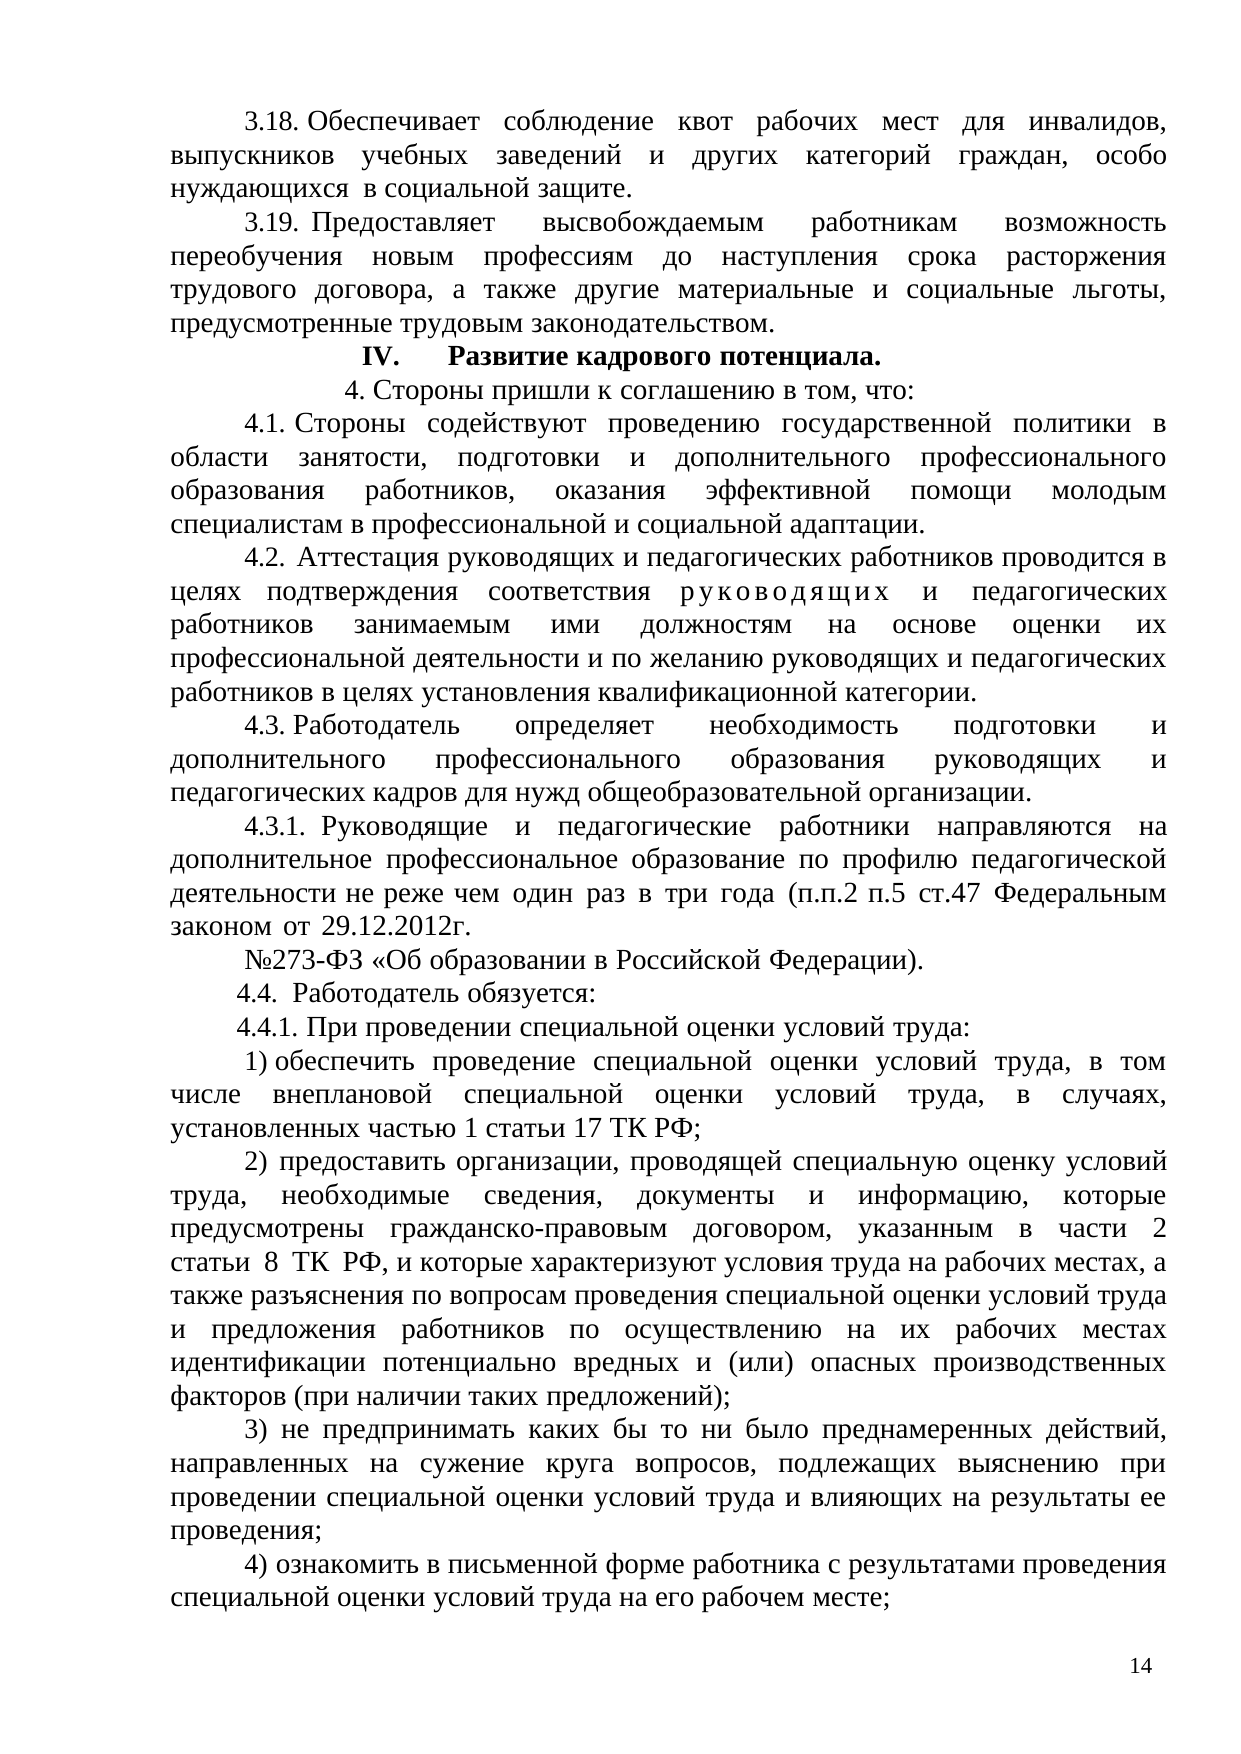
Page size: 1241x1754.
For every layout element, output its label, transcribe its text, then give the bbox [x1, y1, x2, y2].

subtitle Развитие кадрового потенциала. [288, 338, 1167, 372]
list ознакомить в письменной форме работника с результатами проведения специальной оценки условий труда на его рабочем месте; [170, 1546, 1167, 1613]
list обеспечить проведение специальной оценки условий труда, в том числе внеплановой специальной оценки условий труда, в случаях, установленных частью 1 статьи 17 ТК РФ; [170, 1043, 1167, 1143]
list Предоставляет высвобождаемым работникам возможность переобучения новым профессиям до наступления срока расторжения трудового договора, а также другие материальные и социальные льготы, предусмотренные трудовым законодательством. [170, 204, 1167, 338]
list Работодатель определяет необходимость подготовки и дополнительного профессионального образования руководящих и педагогических кадров для нужд общеобразовательной организации. [170, 707, 1167, 808]
list предоставить организации, проводящей специальную оценку условий труда, необходимые сведения, документы и информацию, которые предусмотрены гражданско-правовым договором, указанным в части 2 статьи 8 ТК РФ, и которые характеризуют условия труда на рабочих местах, а также разъяснения по вопросам проведения специальной оценки условий труда и предложения работников по осуществлению на их рабочих местах идентификации потенциально вредных и (или) опасных производственных факторов (при наличии таких предложений); [170, 1143, 1167, 1412]
list Обеспечивает соблюдение квот рабочих мест для инвалидов, выпускников учебных заведений и других категорий граждан, особо нуждающихся в социальной защите. [170, 103, 1167, 204]
list Руководящие и педагогические работники направляются на дополнительное профессиональное образование по профилю педагогической деятельности не реже чем один раз в три года (п.п.2 п.5 ст.47 Федеральным законом от 29.12.2012г. [170, 808, 1167, 942]
list Аттестация руководящих и педагогических работников проводится в целях подтверждения соответствия руководящих и педагогических работников занимаемым ими должностям на основе оценки их профессиональной деятельности и по желанию руководящих и педагогических работников в целях установления квалификационной категории. [170, 539, 1167, 707]
text №273-ФЗ «Об образовании в Российской Федерации). [170, 942, 1167, 976]
list Стороны содействуют проведению государственной политики в области занятости, подготовки и дополнительного профессионального образования работников, оказания эффективной помощи молодым специалистам в профессиональной и социальной адаптации. [170, 405, 1167, 539]
list Стороны пришли к соглашению в том, что: [271, 372, 1167, 405]
list Работодатель обязуется: [236, 976, 1167, 1009]
list не предпринимать каких бы то ни было преднамеренных действий, направленных на сужение круга вопросов, подлежащих выяснению при проведении специальной оценки условий труда и влияющих на результаты ее проведения; [170, 1412, 1167, 1546]
list При проведении специальной оценки условий труда: [236, 1009, 1167, 1043]
